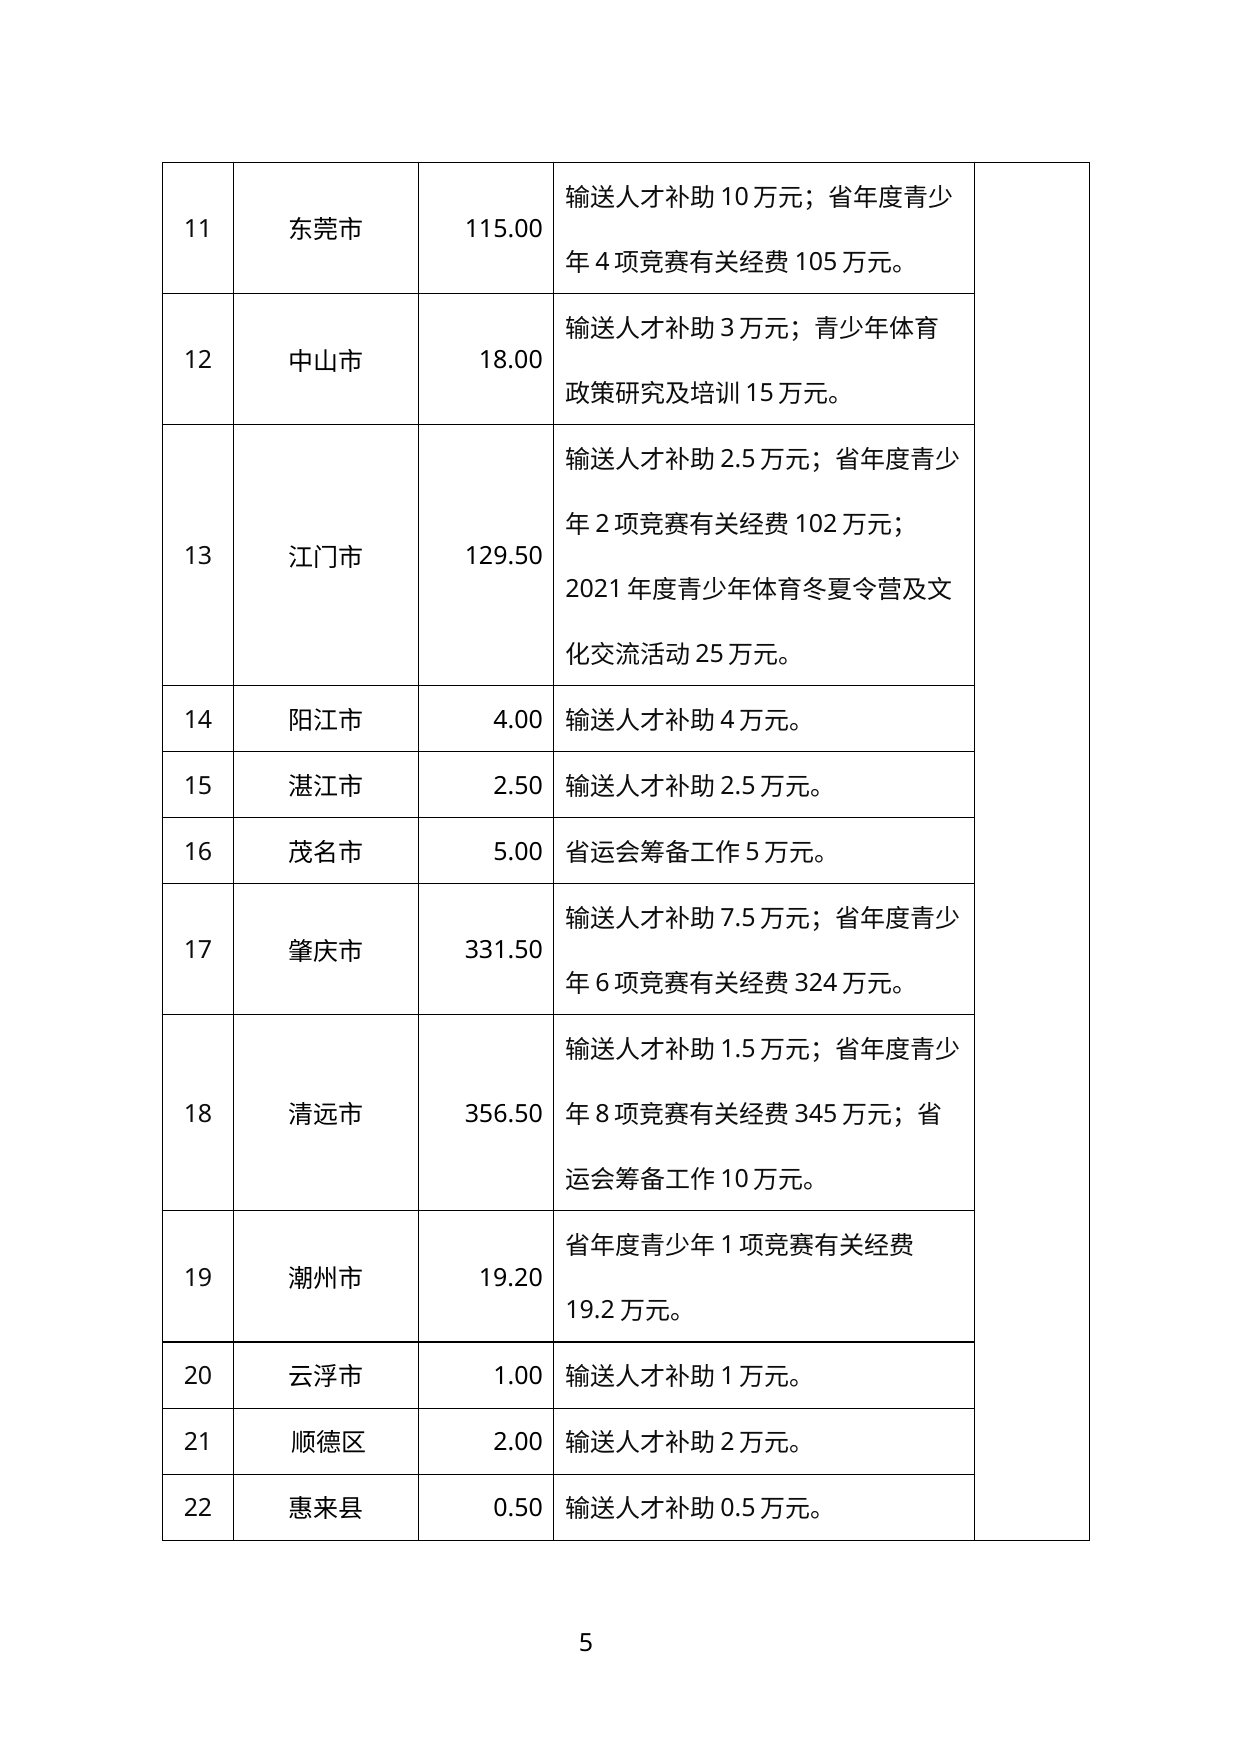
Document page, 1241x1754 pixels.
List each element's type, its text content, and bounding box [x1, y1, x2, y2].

table_cell 18 [163, 1015, 233, 1210]
table_cell 输送人才补助4万元。 [554, 686, 974, 751]
table_cell 2.00 [419, 1409, 553, 1473]
table_cell 输送人才补助2万元。 [554, 1409, 974, 1473]
table_cell 2.50 [419, 752, 553, 817]
table_cell 输送人才补助2.5万元。 [554, 752, 974, 817]
table_cell 4.00 [419, 686, 553, 751]
table_cell 清远市 [234, 1015, 418, 1210]
table_cell 17 [163, 884, 233, 1014]
table_cell 16 [163, 818, 233, 883]
table_cell 5.00 [419, 818, 553, 883]
table_cell 1.00 [419, 1343, 553, 1407]
table_cell 11 [163, 163, 233, 293]
table_cell 输送人才补助1万元。 [554, 1343, 974, 1407]
table_cell 331.50 [419, 884, 553, 1014]
table_cell 江门市 [234, 425, 418, 685]
table_cell 茂名市 [234, 818, 418, 883]
table_cell 省年度青少年1项竞赛有关经费19.2万元。 [554, 1211, 974, 1341]
table_cell 15 [163, 752, 233, 817]
table_cell 0.50 [419, 1475, 553, 1539]
table_cell 省运会筹备工作5万元。 [554, 818, 974, 883]
table_cell 22 [163, 1475, 233, 1539]
table_cell 12 [163, 294, 233, 424]
table_cell 18.00 [419, 294, 553, 424]
table_cell 输送人才补助7.5万元；省年度青少年6项竞赛有关经费324万元。 [554, 884, 974, 1014]
table_cell 输送人才补助0.5万元。 [554, 1475, 974, 1539]
table_cell 湛江市 [234, 752, 418, 817]
table_cell 惠来县 [234, 1475, 418, 1539]
table_cell 输送人才补助1.5万元；省年度青少年8项竞赛有关经费345万元；省运会筹备工作10万元。 [554, 1015, 974, 1210]
table_cell 356.50 [419, 1015, 553, 1210]
table_cell 阳江市 [234, 686, 418, 751]
table_cell 顺德区 [234, 1409, 418, 1473]
table_cell 14 [163, 686, 233, 751]
table_cell 中山市 [234, 294, 418, 424]
table_cell 肇庆市 [234, 884, 418, 1014]
table_cell 云浮市 [234, 1343, 418, 1407]
table_cell 129.50 [419, 425, 553, 685]
table_cell 19 [163, 1211, 233, 1341]
table_cell 东莞市 [234, 163, 418, 293]
table_cell 输送人才补助3万元；青少年体育政策研究及培训15万元。 [554, 294, 974, 424]
table_cell 19.20 [419, 1211, 553, 1341]
table_cell 输送人才补助10万元；省年度青少年4项竞赛有关经费105万元。 [554, 163, 974, 293]
table_cell 13 [163, 425, 233, 685]
table_cell 21 [163, 1409, 233, 1473]
table_cell 20 [163, 1343, 233, 1407]
table_cell 115.00 [419, 163, 553, 293]
table_cell 输送人才补助2.5万元；省年度青少年2项竞赛有关经费102万元；2021年度青少年体育冬夏令营及文化交流活动25万元。 [554, 425, 974, 685]
table_cell 潮州市 [234, 1211, 418, 1341]
